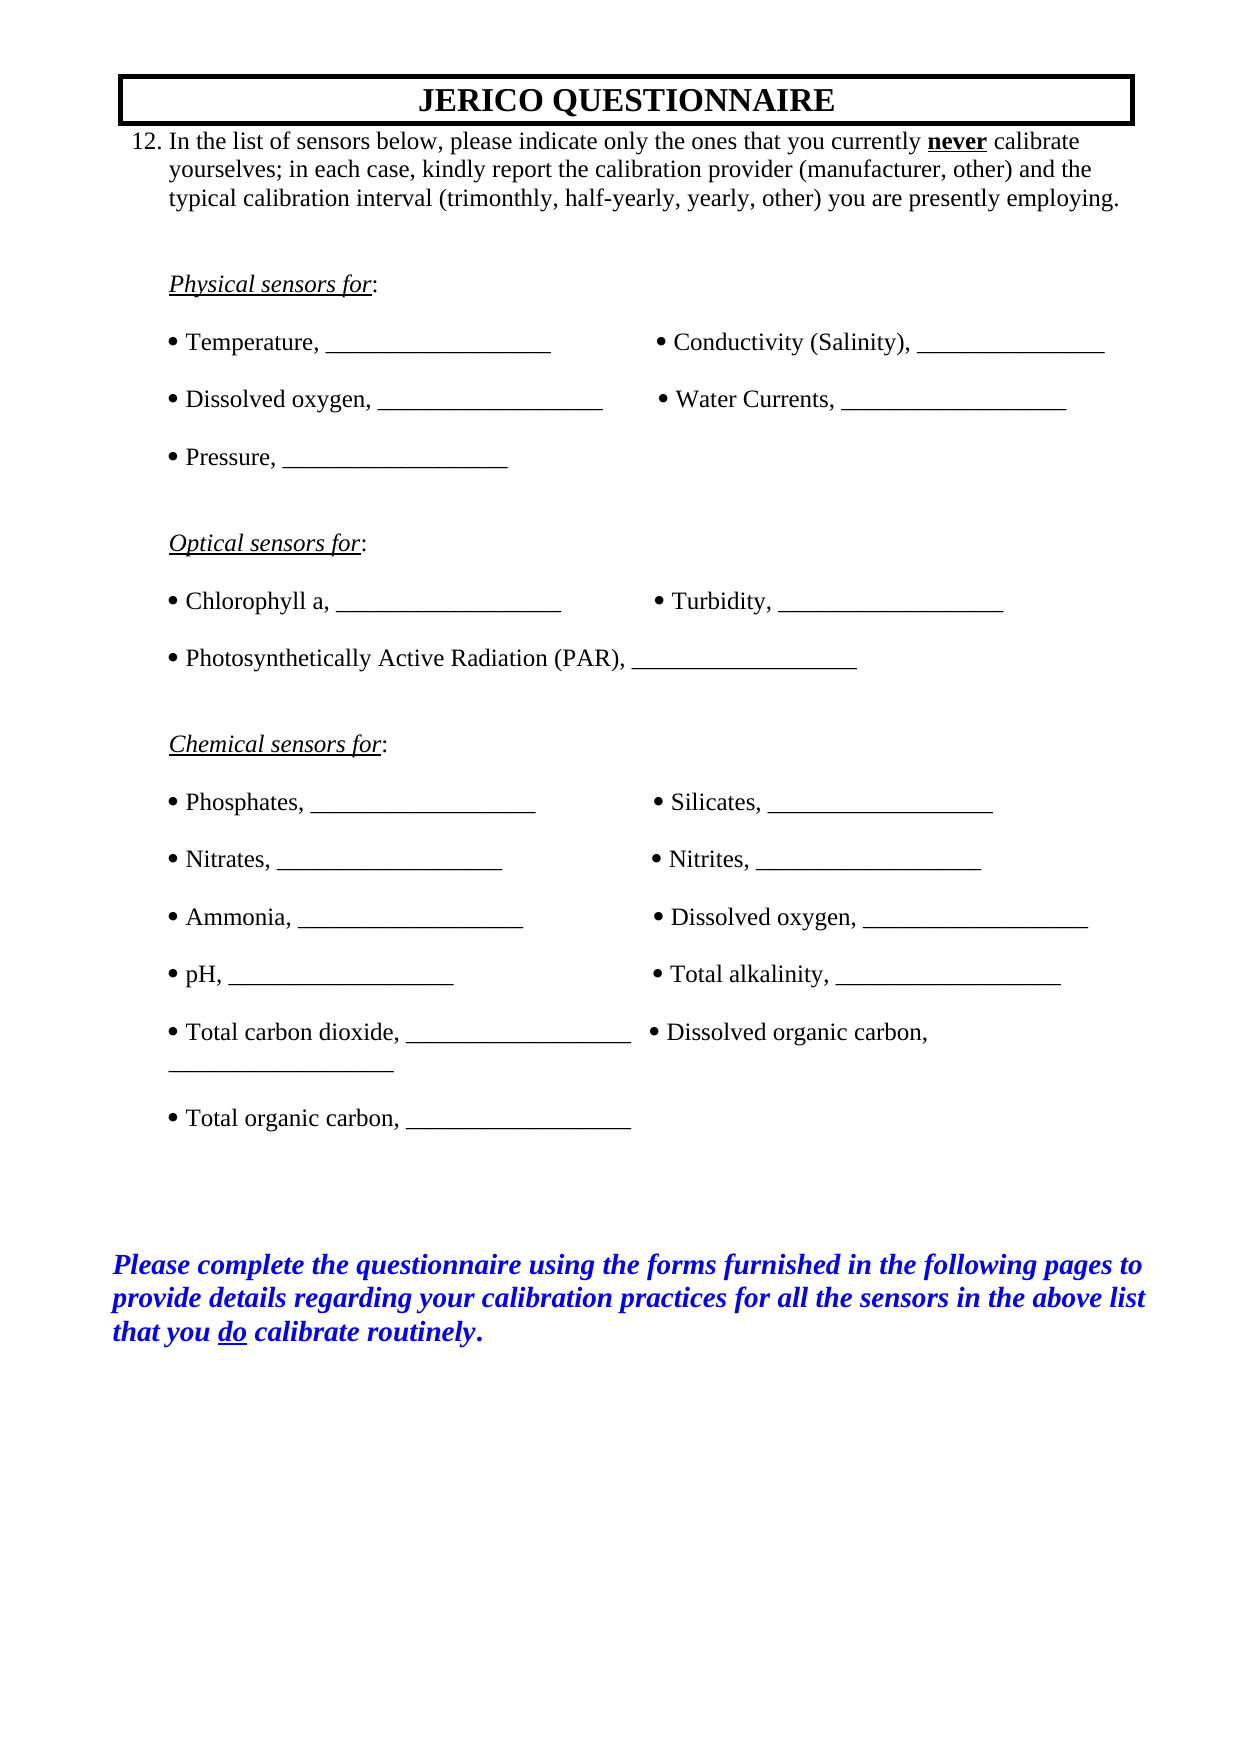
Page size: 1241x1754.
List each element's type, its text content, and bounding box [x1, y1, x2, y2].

text Phosphates, __________________ Silicates, __________________ [169, 787, 1122, 816]
text Total organic carbon, __________________ [169, 1103, 1122, 1132]
text Pressure, __________________ [169, 442, 1122, 471]
text Physical sensors for: [169, 269, 1122, 298]
text Please complete the questionnaire using the forms furnished in the following pages to provide details regarding your calibration practices for all the sensors in the above list that you do calibrate routinely. [112, 1247, 1149, 1348]
text Temperature, __________________ Conductivity (Salinity), _______________ [169, 327, 1122, 356]
text Optical sensors for: [169, 528, 1122, 557]
text Chemical sensors for: [169, 729, 1122, 758]
text Total carbon dioxide, __________________ Dissolved organic carbon, __________________ [169, 1017, 1122, 1074]
text Chlorophyll a, __________________ Turbidity, __________________ [169, 586, 1122, 614]
text pH, __________________ Total alkalinity, __________________ [169, 959, 1122, 988]
text Nitrates, __________________ Nitrites, __________________ [169, 844, 1122, 873]
text 12. In the list of sensors below, please indicate only the ones that you currently never calibrate yourselves; in each case, kindly report the calibration provider (manufacturer, other) and the typical calibration interval (trimonthly, half-yearly, yearly, other) you are presently employing. [131, 126, 1122, 212]
text Dissolved oxygen, __________________ Water Currents, __________________ [169, 384, 1122, 413]
text Ammonia, __________________ Dissolved oxygen, __________________ [169, 902, 1122, 931]
text Photosynthetically Active Radiation (PAR), __________________ [169, 643, 1122, 672]
